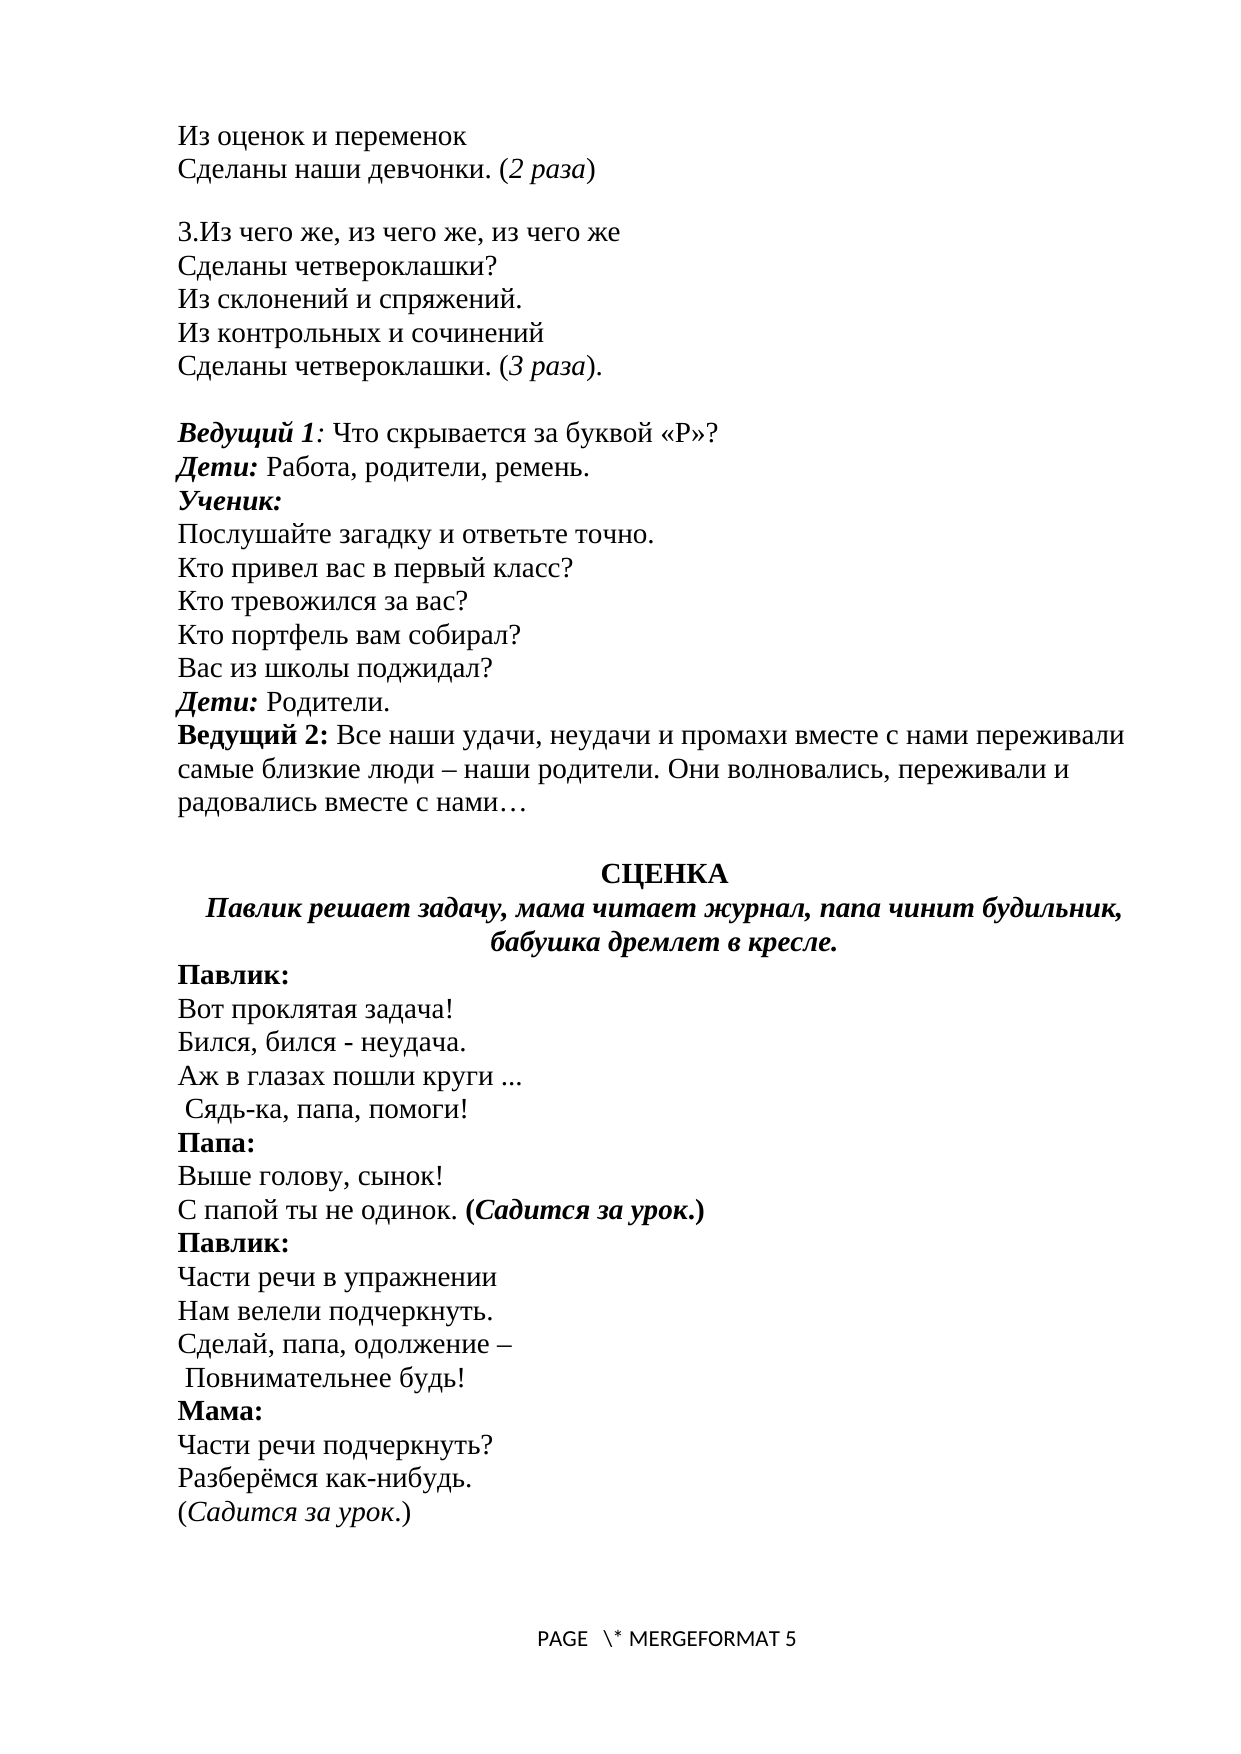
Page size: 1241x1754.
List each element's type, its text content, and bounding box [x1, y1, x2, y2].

text 3.Из чего же, из чего же, из чего же Сделаны четвероклашки? Из склонений и спряжений. Из контрольных и сочинений Сделаны четвероклашки. (3 раза). [177, 214, 1152, 382]
text Дети: Работа, родители, ремень. [177, 449, 1152, 483]
text Павлик решает задачу, мама читает журнал, папа чинит будильник, бабушка дремлет в кресле. [177, 890, 1152, 957]
text Повнимательнее будь! [177, 1360, 1152, 1393]
text Ведущий 2: Все наши удачи, неудачи и промахи вместе с нами переживали самые близкие люди – наши родители. Они волновались, переживали и радовались вместе с нами… [177, 717, 1152, 818]
text Мама: [177, 1393, 1152, 1427]
text Части речи подчеркнуть? Разберёмся как-нибудь. [177, 1427, 1152, 1494]
text (Садится за урок.) [177, 1494, 1152, 1527]
text Папа: [177, 1125, 1152, 1158]
text Нам велели подчеркнуть. [177, 1293, 1152, 1326]
text Дети: Родители. [177, 684, 1152, 717]
text Павлик: [177, 1226, 1152, 1259]
text Выше голову, сынок! С папой ты не одинок. (Садится за урок.) [177, 1158, 1152, 1226]
text Павлик: [177, 957, 1152, 991]
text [177, 118, 1152, 185]
text Сядь-ка, папа, помоги! [177, 1091, 1152, 1125]
text Ученик: [177, 483, 1152, 516]
text Ведущий 1: Что скрывается за буквой «Р»? [177, 416, 1152, 449]
text Части речи в упражнении [177, 1259, 1152, 1293]
text Сделай, папа, одолжение – [177, 1326, 1152, 1360]
text Аж в глазах пошли круги ... [177, 1058, 1152, 1091]
text Послушайте загадку и ответьте точно. Кто привел вас в первый класс? Кто тревожился за вас? Кто портфель вам собирал? Вас из школы поджидал? [177, 516, 1152, 684]
text Бился, бился - неудача. [177, 1024, 1152, 1058]
text Вот проклятая задача! [177, 991, 1152, 1024]
text СЦЕНКА [177, 857, 1152, 890]
